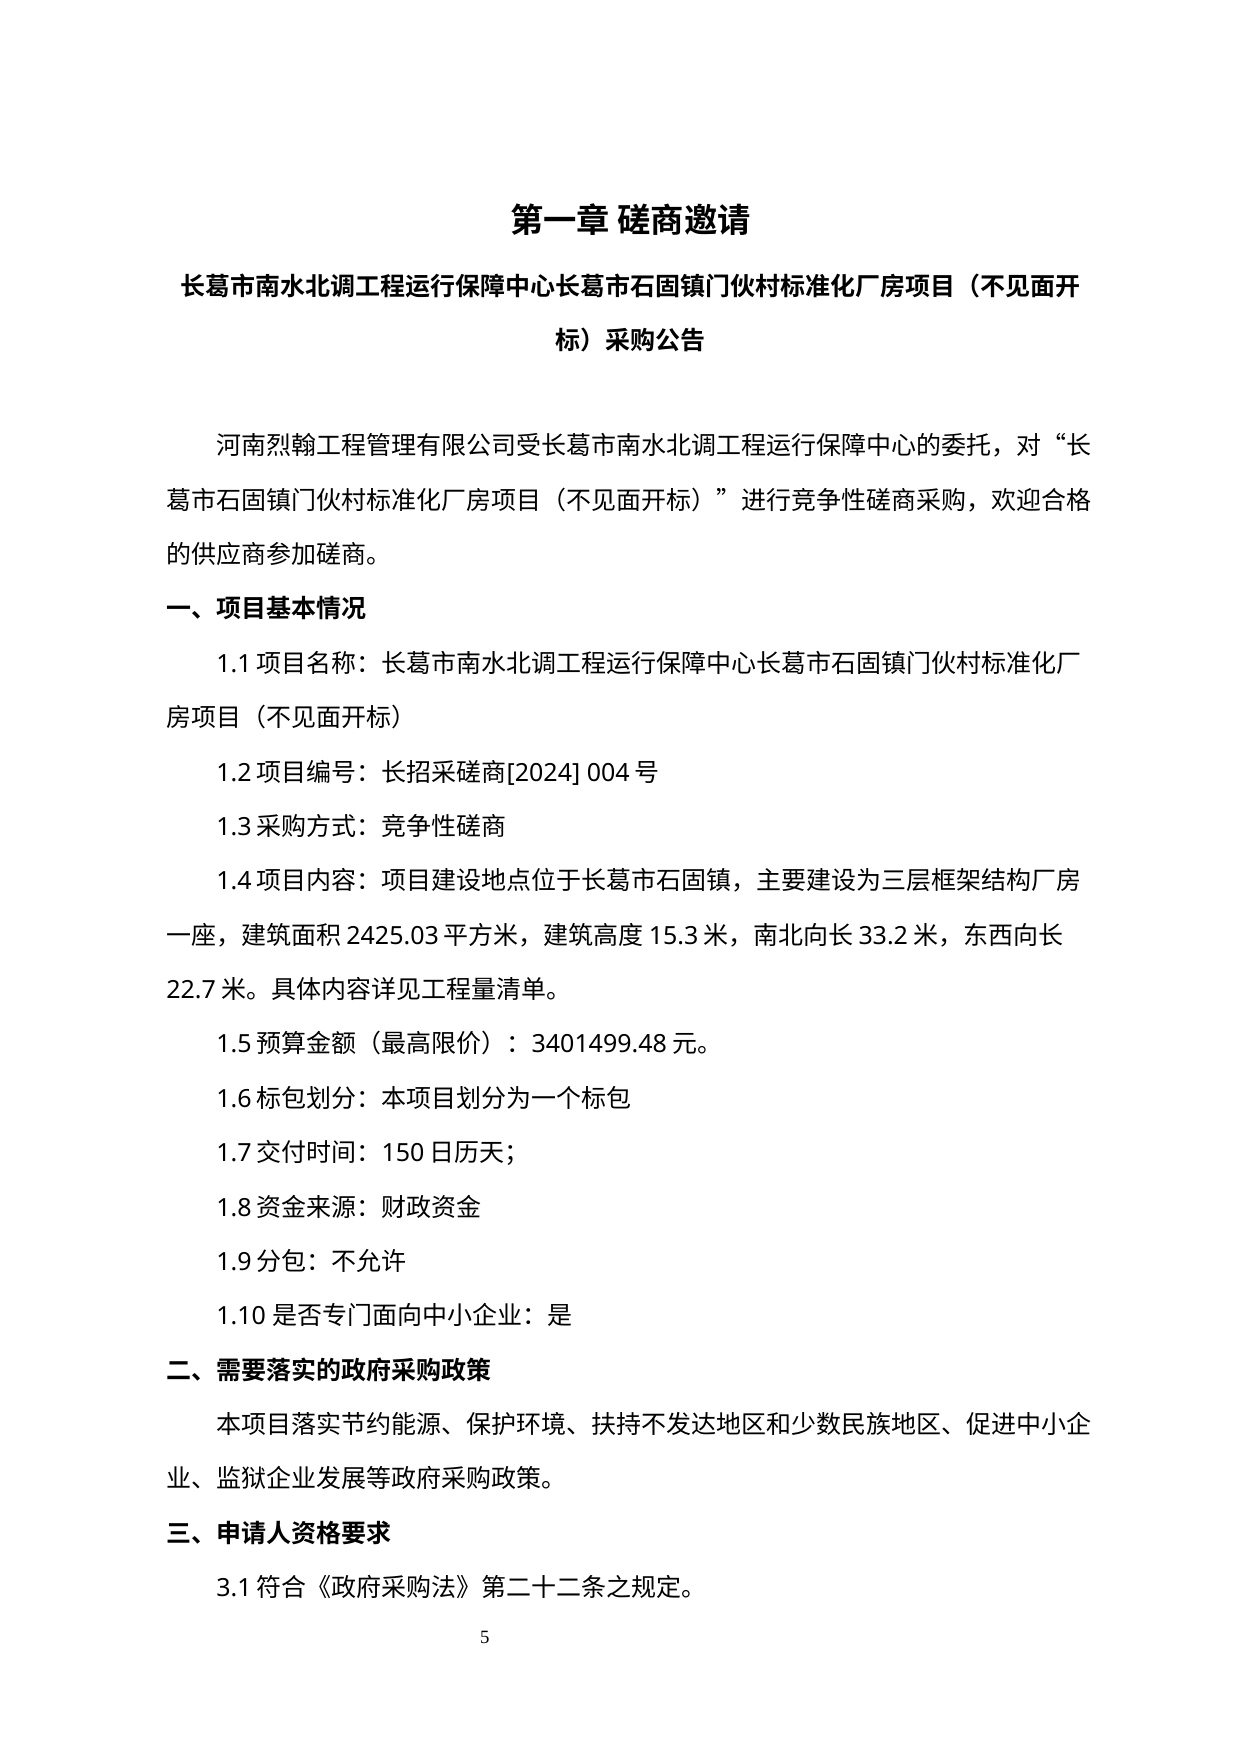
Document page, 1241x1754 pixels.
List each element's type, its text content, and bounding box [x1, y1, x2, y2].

text 1.9分包：不允许 [166, 1241, 1094, 1278]
text 1.10 是否专门面向中小企业：是 [166, 1296, 1094, 1332]
text 第一章 磋商邀请 [166, 194, 1094, 242]
text 1.6标包划分：本项目划分为一个标包 [166, 1078, 1094, 1114]
text 本项目落实节约能源、保护环境、扶持不发达地区和少数民族地区、促进中小企业、监狱企业发展等政府采购政策。 [166, 1404, 1094, 1495]
text 1.2项目编号：长招采磋商[2024] 004号 [166, 752, 1094, 788]
text 1.8资金来源：财政资金 [166, 1187, 1094, 1223]
text 3.1符合《政府采购法》第二十二条之规定。 [166, 1568, 1094, 1604]
text 1.5预算金额（最高限价）：3401499.48元。 [166, 1024, 1094, 1060]
text 1.7交付时间：150日历天； [166, 1133, 1094, 1169]
text 一、项目基本情况 [166, 589, 1094, 625]
text 三、申请人资格要求 [166, 1513, 1094, 1549]
text 河南烈翰工程管理有限公司受长葛市南水北调工程运行保障中心的委托，对“长葛市石固镇门伙村标准化厂房项目（不见面开标）”进行竞争性磋商采购，欢迎合格的供应商参加磋商。 [166, 426, 1094, 571]
list 长葛市南水北调工程运行保障中心长葛市石固镇门伙村标准化厂房项目（不见面开标）采购公告 [166, 266, 1094, 357]
text 1.1项目名称：长葛市南水北调工程运行保障中心长葛市石固镇门伙村标准化厂房项目（不见面开标） [166, 643, 1094, 734]
text 1.4项目内容：项目建设地点位于长葛市石固镇，主要建设为三层框架结构厂房一座，建筑面积2425.03平方米，建筑高度15.3米，南北向长33.2米，东西向长22.7米。具体内容详见工程量清单。 [166, 861, 1094, 1006]
text 1.3采购方式：竞争性磋商 [166, 806, 1094, 843]
text 二、需要落实的政府采购政策 [166, 1350, 1094, 1386]
